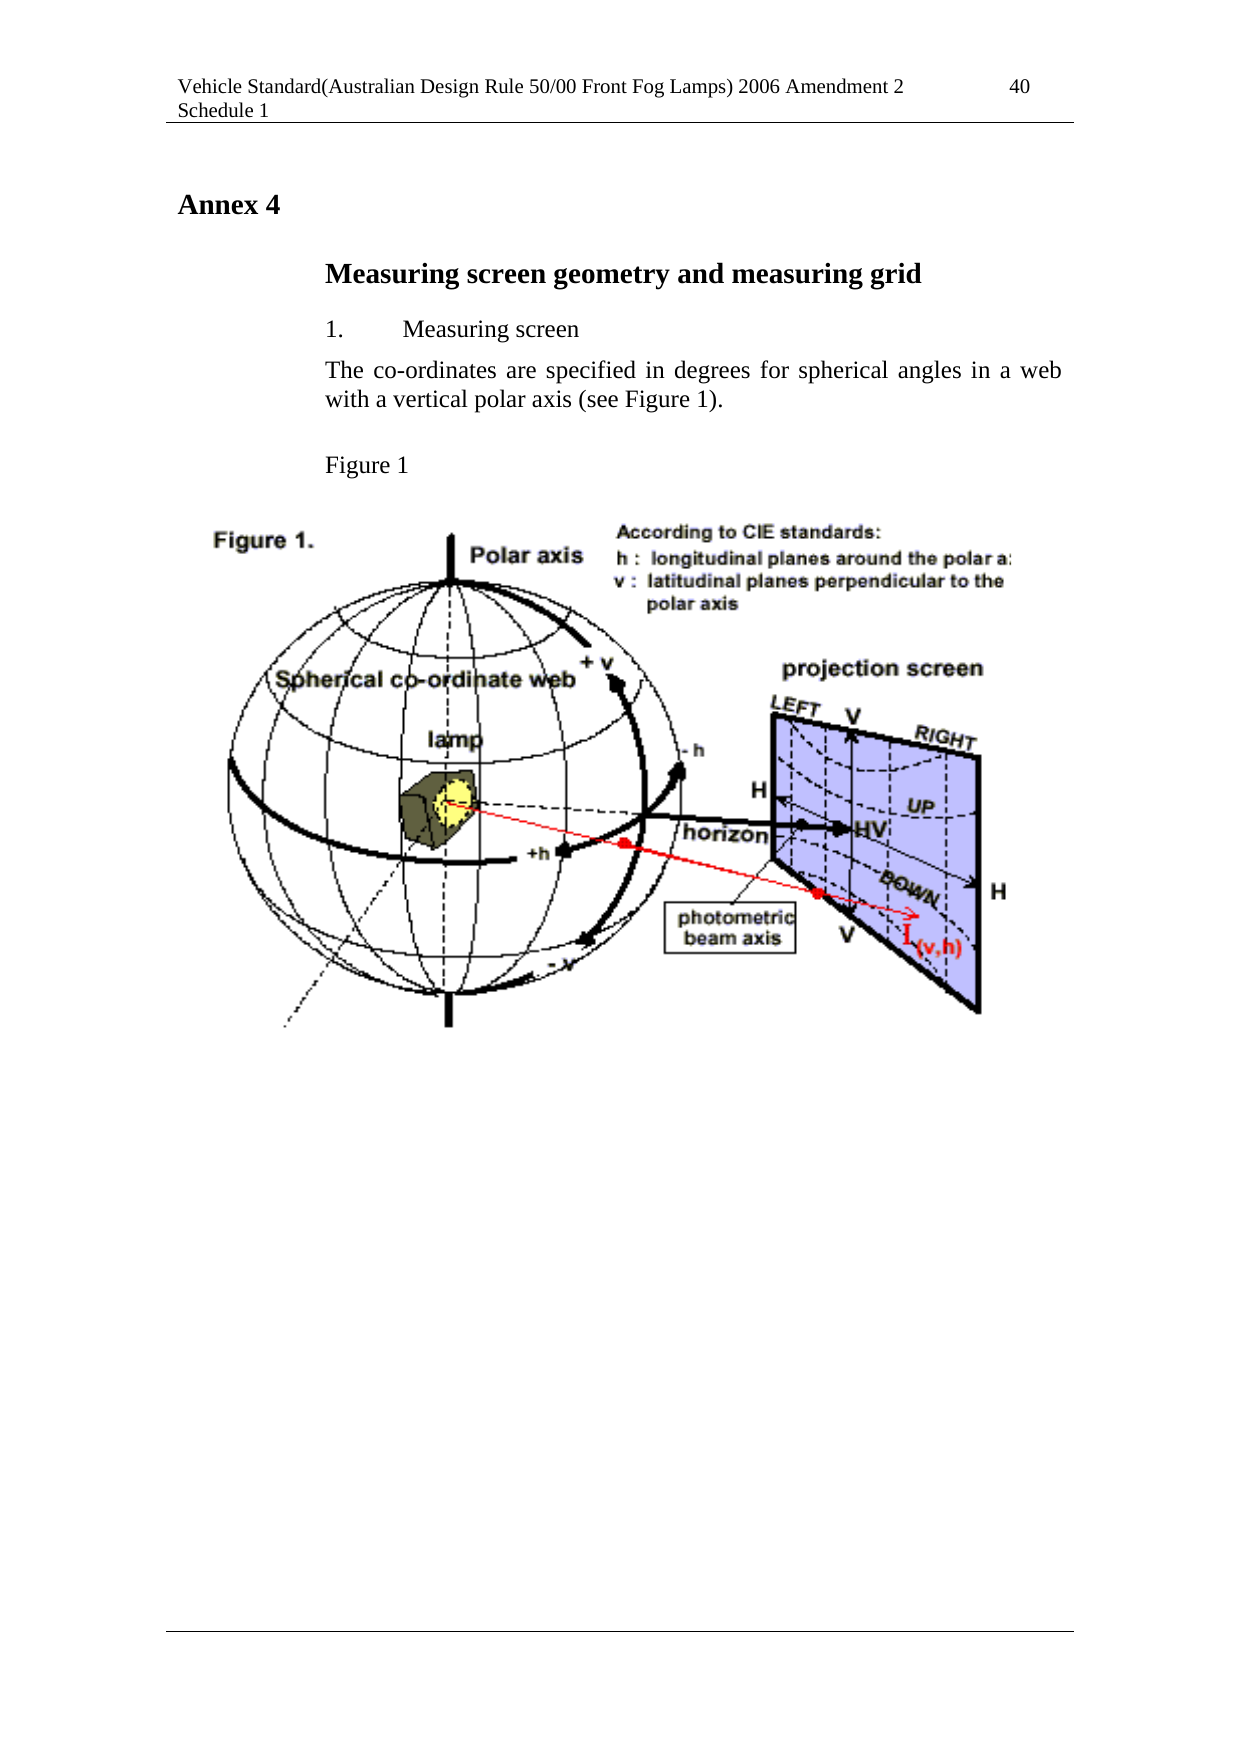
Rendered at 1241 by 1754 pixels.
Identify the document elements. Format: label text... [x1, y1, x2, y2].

title Measuring screen geometry and measuring grid [177, 258, 1063, 289]
text The co-ordinates are specified in degrees for spherical angles in a web with a vertical polar axis (see Figure 1). [177, 356, 1063, 413]
text Figure 1 [295, 451, 1063, 479]
text 1. Measuring screen [325, 314, 1063, 343]
text Annex 4 [177, 189, 945, 221]
